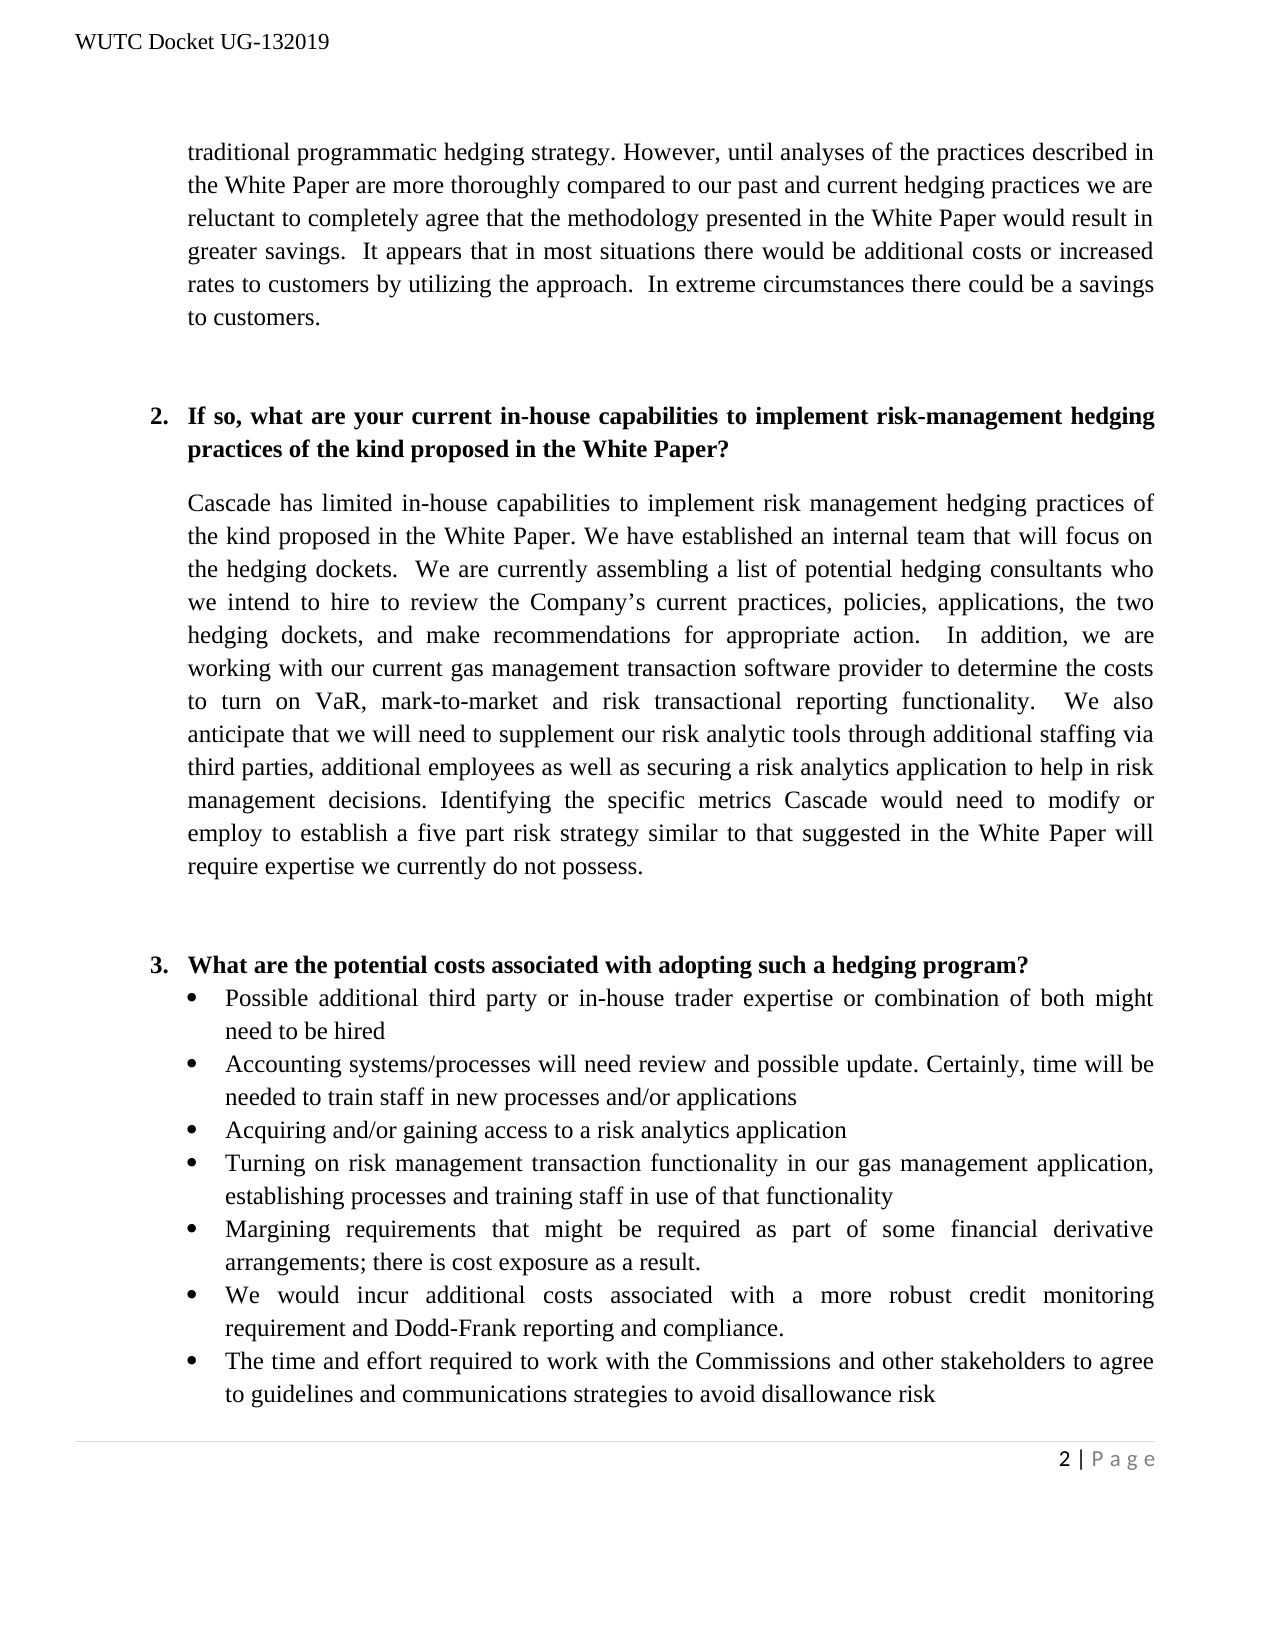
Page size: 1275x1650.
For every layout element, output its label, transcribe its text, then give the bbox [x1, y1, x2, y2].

list Margining requirements that might be required as part of some financial derivative arrangements; there is cost exposure as a result. [187, 1214, 1155, 1276]
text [187, 137, 1155, 331]
list The time and effort required to work with the Commissions and other stakeholders to agree to guidelines and communications strategies to avoid disallowance risk [187, 1346, 1155, 1408]
list We would incur additional costs associated with a more robust credit monitoring requirement and Dodd-Frank reporting and compliance. [187, 1280, 1155, 1342]
list Possible additional third party or in-house trader expertise or combination of both might need to be hired [187, 983, 1155, 1045]
list If so, what are your current in-house capabilities to implement risk-management hedging practices of the kind proposed in the White Paper? [150, 401, 1155, 463]
list Accounting systems/processes will need review and possible update. Certainly, time will be needed to train staff in new processes and/or applications [187, 1049, 1155, 1111]
list Acquiring and/or gaining access to a risk analytics application [187, 1115, 1155, 1144]
text Cascade has limited in-house capabilities to implement risk management hedging practices of the kind proposed in the White Paper. We have established an internal team that will focus on the hedging dockets. We are currently assembling a list of potential hedging consultants who we intend to hire to review the Company’s current practices, policies, applications, the two hedging dockets, and make recommendations for appropriate action. In addition, we are working with our current gas management transaction software provider to determine the costs to turn on VaR, mark-to-market and risk transactional reporting functionality. We also anticipate that we will need to supplement our risk analytic tools through additional staffing via third parties, additional employees as well as securing a risk analytics application to help in risk management decisions. Identifying the specific metrics Cascade would need to modify or employ to establish a five part risk strategy similar to that suggested in the White Paper will require expertise we currently do not possess. [187, 488, 1155, 880]
list Turning on risk management transaction functionality in our gas management application, establishing processes and training staff in use of that functionality [187, 1148, 1155, 1210]
list What are the potential costs associated with adopting such a hedging program? [150, 950, 1155, 979]
